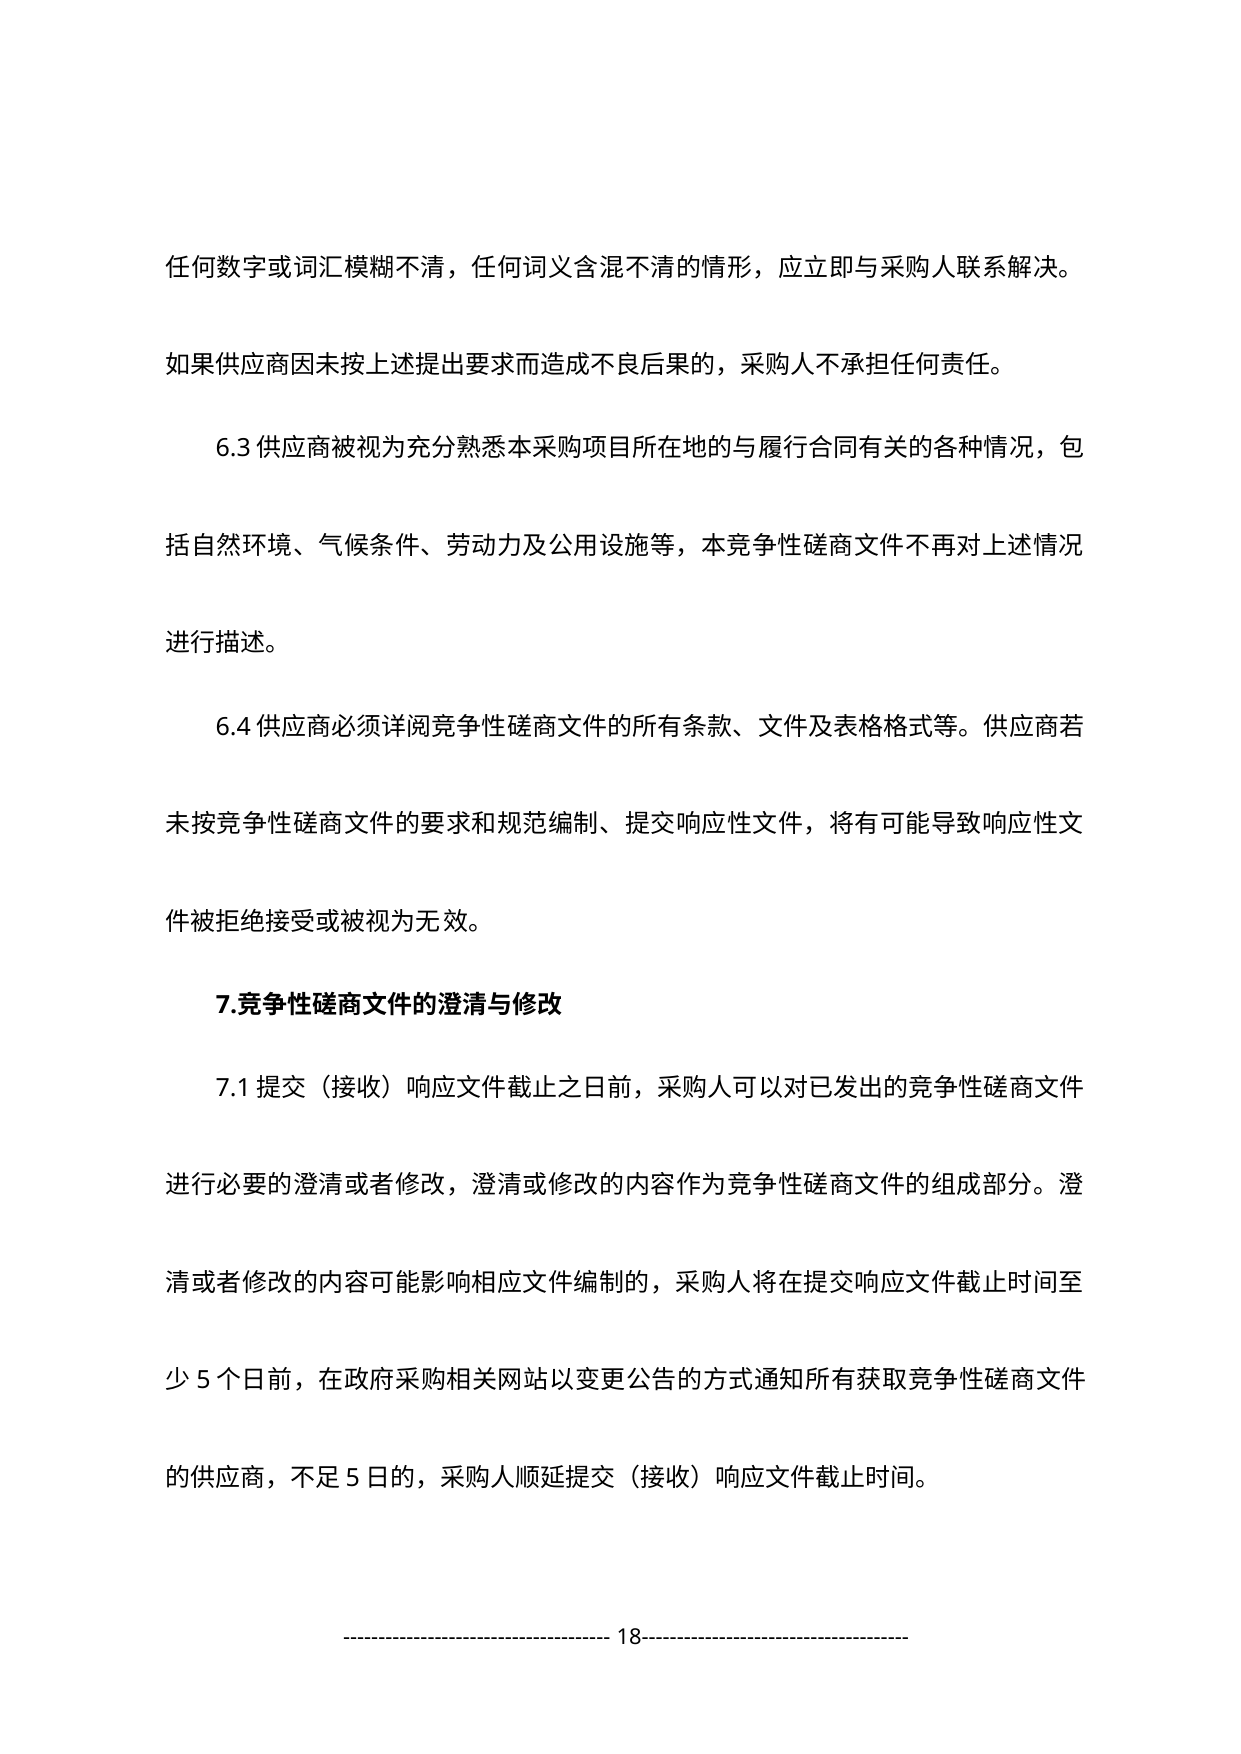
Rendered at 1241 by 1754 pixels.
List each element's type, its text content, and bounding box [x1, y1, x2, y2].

text 7.1提交（接收）响应文件截止之日前，采购人可以对已发出的竞争性磋商文件进行必要的澄清或者修改，澄清或修改的内容作为竞争性磋商文件的组成部分。澄清或者修改的内容可能影响相应文件编制的，采购人将在提交响应文件截止时间至少5个日前，在政府采购相关网站以变更公告的方式通知所有获取竞争性磋商文件的供应商，不足5日的，采购人顺延提交（接收）响应文件截止时间。 [165, 1053, 1087, 1508]
text 7.竞争性磋商文件的澄清与修改 [165, 970, 1087, 1035]
text 6.4供应商必须详阅竞争性磋商文件的所有条款、文件及表格格式等。供应商若未按竞争性磋商文件的要求和规范编制、提交响应性文件，将有可能导致响应性文件被拒绝接受或被视为无 效。 [165, 692, 1087, 952]
text 6.3供应商被视为充分熟悉本采购项目所在地的与履行合同有关的各种情况，包括自然环境、气候条件、劳动力及公用设施等，本竞争性磋商文件不再对上述情况进行描述。 [165, 413, 1087, 673]
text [165, 233, 1087, 395]
